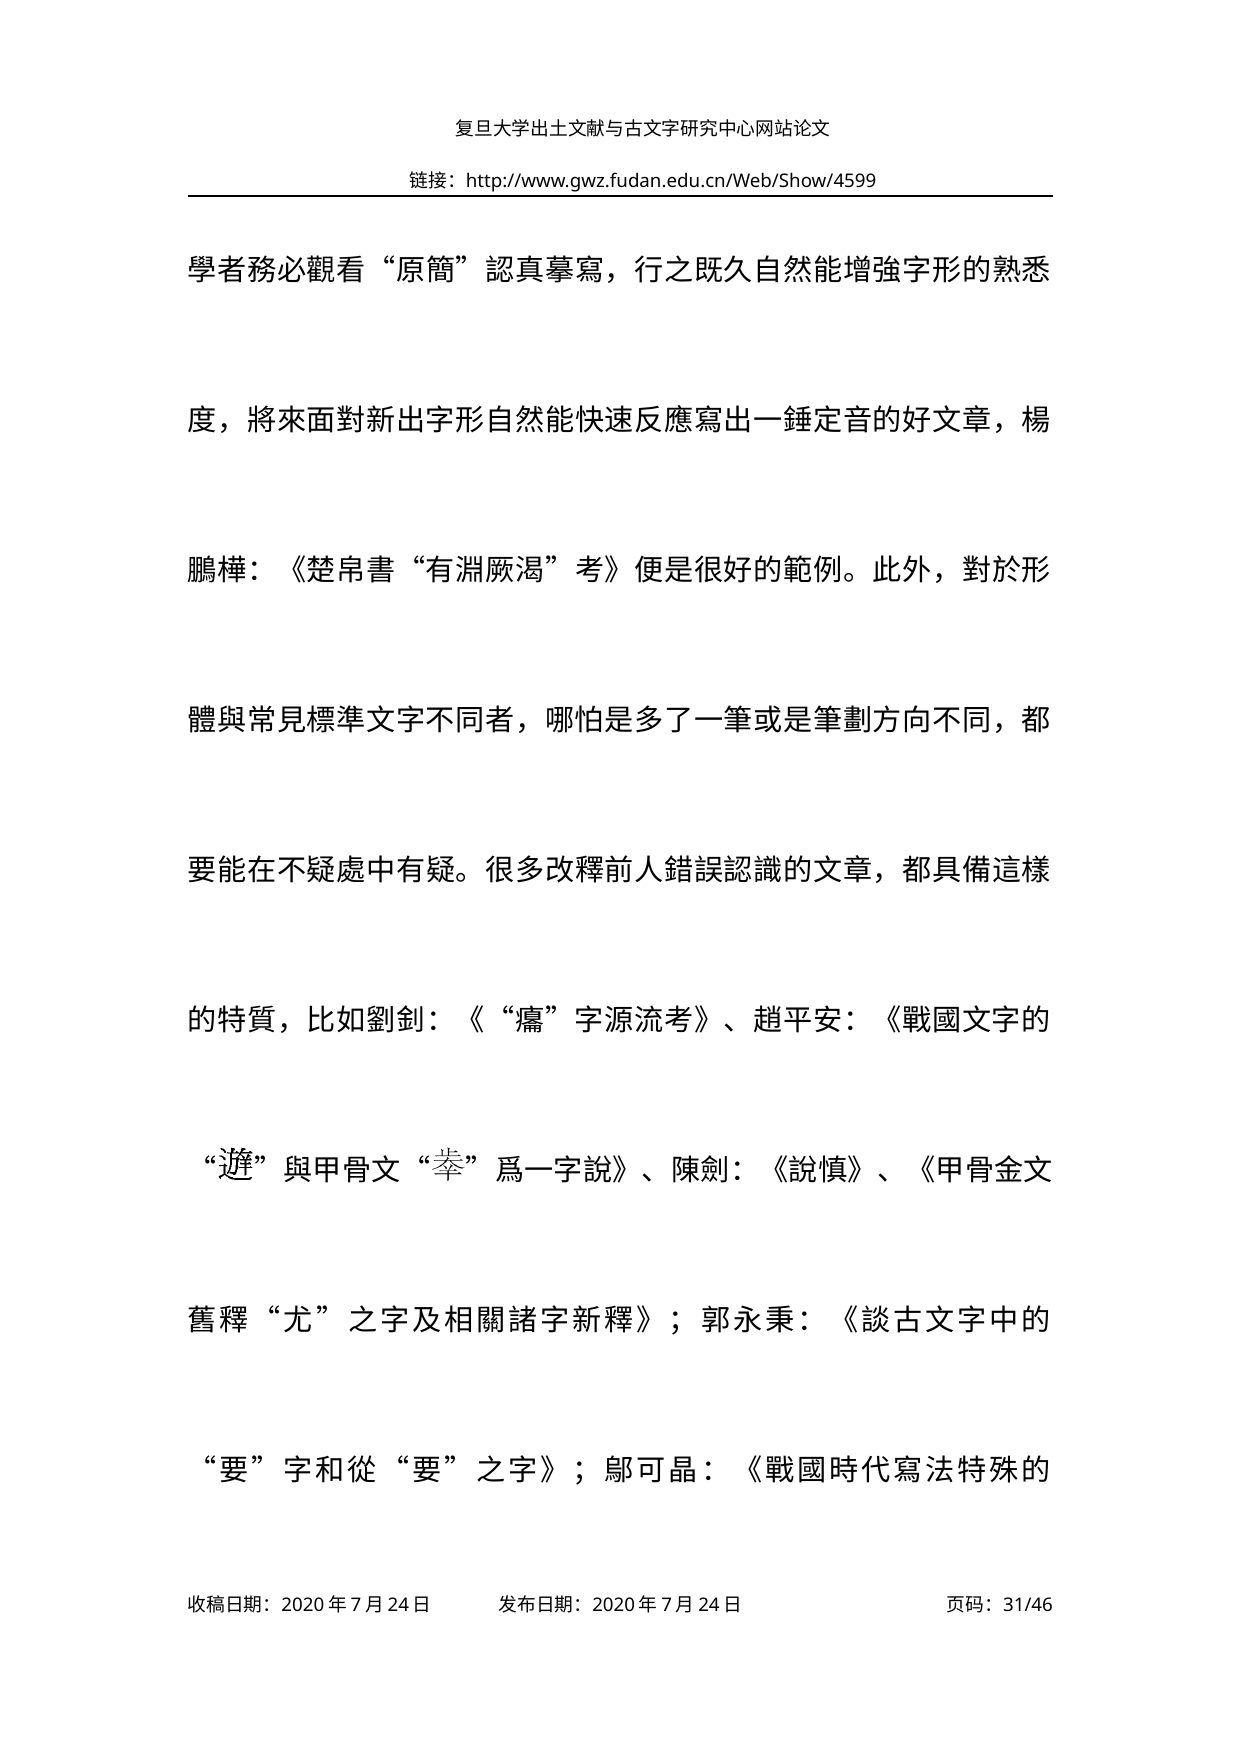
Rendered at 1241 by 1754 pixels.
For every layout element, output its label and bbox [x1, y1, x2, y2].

text [187, 231, 1053, 1506]
picture [430, 1146, 466, 1182]
picture [216, 1146, 254, 1182]
